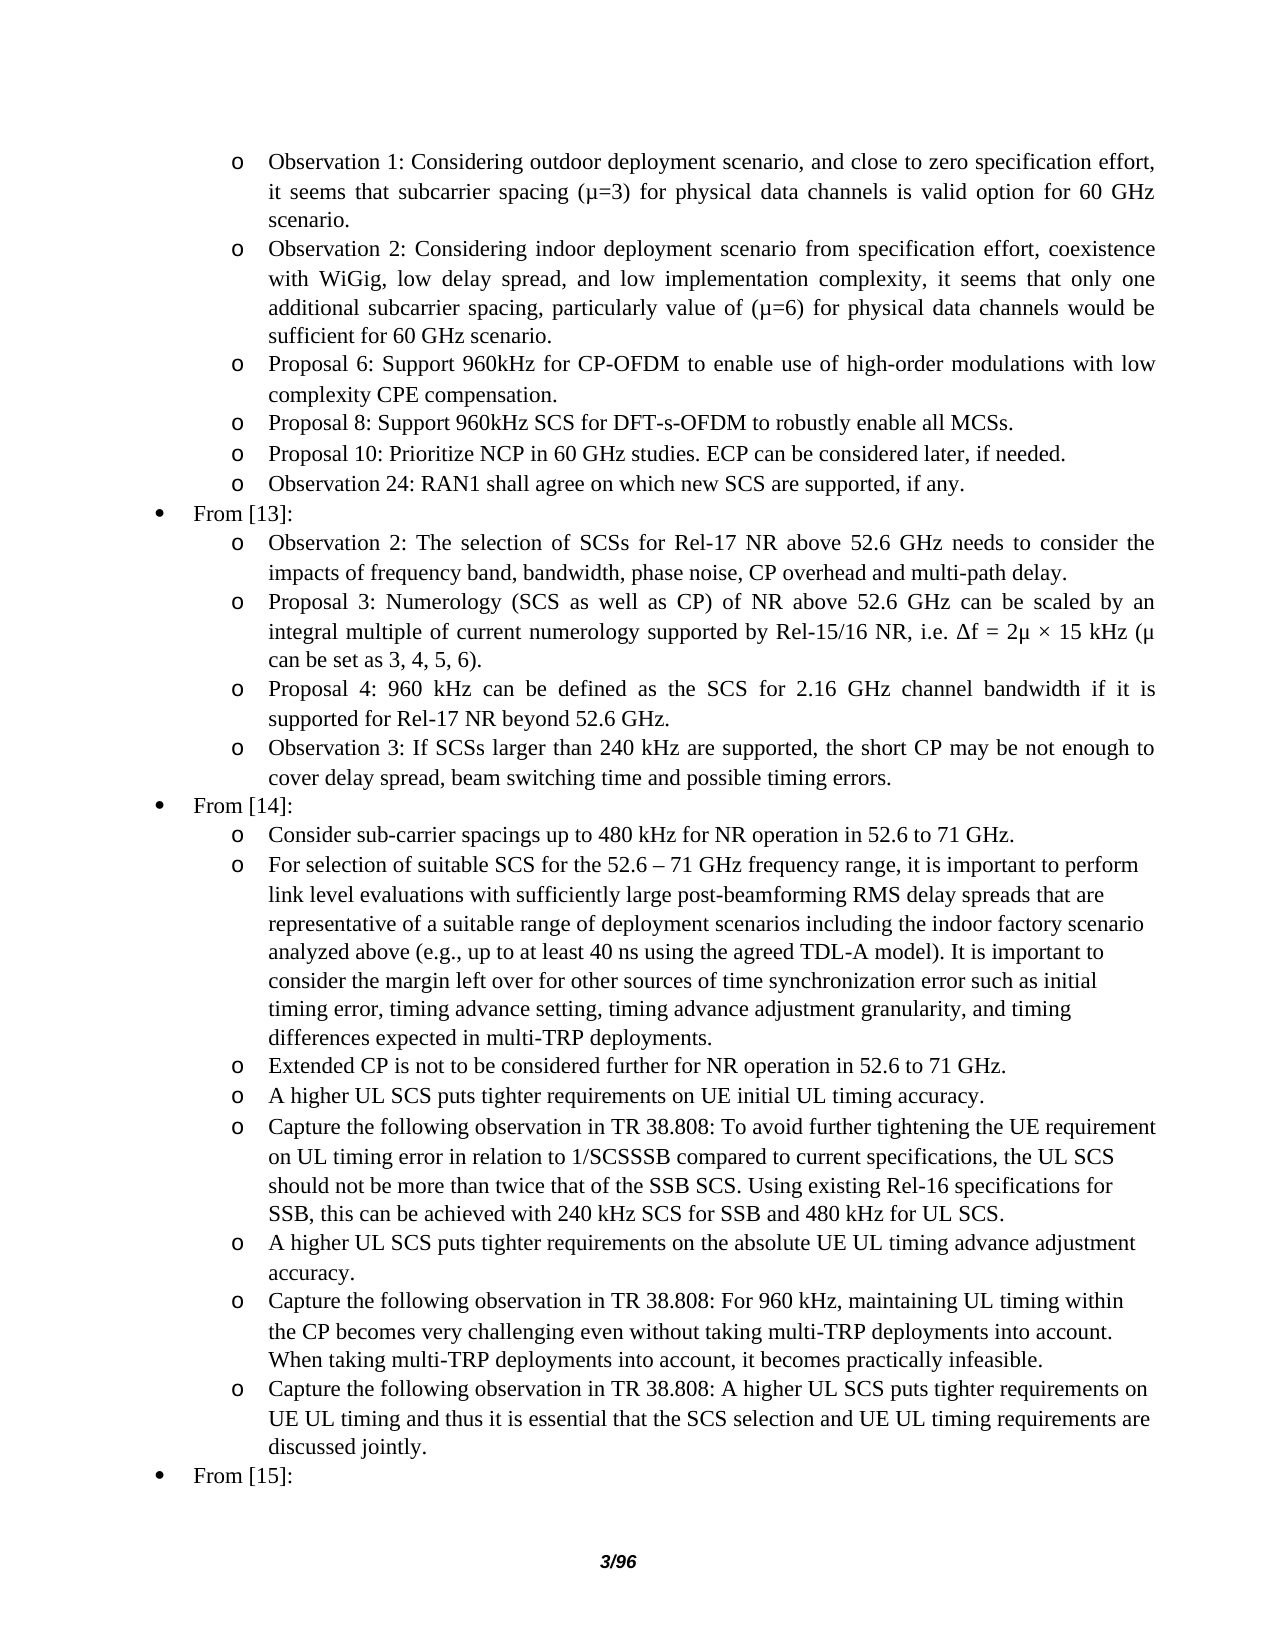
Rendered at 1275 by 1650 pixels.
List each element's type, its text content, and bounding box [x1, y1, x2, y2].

list A higher UL SCS puts tighter requirements on the absolute UE UL timing advance adjustment accuracy. [231, 1229, 1157, 1285]
list From [13]: [156, 501, 1157, 527]
list Proposal 10: Prioritize NCP in 60 GHz studies. ECP can be considered later, if needed. [231, 440, 1157, 468]
list Extended CP is not to be considered further for NR operation in 52.6 to 71 GHz. [231, 1052, 1157, 1080]
list Proposal 3: Numerology (SCS as well as CP) of NR above 52.6 GHz can be scaled by an integral multiple of current numerology supported by Rel-15/16 NR, i.e. Δf = 2μ × 15 kHz (μ can be set as 3, 4, 5, 6). [231, 588, 1157, 673]
list For selection of suitable SCS for the 52.6 – 71 GHz frequency range, it is important to perform link level evaluations with sufficiently large post-beamforming RMS delay spreads that are representative of a suitable range of deployment scenarios including the indoor factory scenario analyzed above (e.g., up to at least 40 ns using the agreed TDL-A model). It is important to consider the margin left over for other sources of time synchronization error such as initial timing error, timing advance setting, timing advance adjustment granularity, and timing differences expected in multi-TRP deployments. [231, 851, 1157, 1050]
list Capture the following observation in TR 38.808: For 960 kHz, maintaining UL timing within the CP becomes very challenging even without taking multi-TRP deployments into account. When taking multi-TRP deployments into account, it becomes practically infeasible. [231, 1287, 1157, 1372]
list A higher UL SCS puts tighter requirements on UE initial UL timing accuracy. [231, 1083, 1157, 1111]
list Capture the following observation in TR 38.808: A higher UL SCS puts tighter requirements on UE UL timing and thus it is essential that the SCS selection and UE UL timing requirements are discussed jointly. [231, 1374, 1157, 1460]
list Consider sub-carrier spacings up to 480 kHz for NR operation in 52.6 to 71 GHz. [231, 821, 1157, 849]
list Proposal 6: Support 960kHz for CP-OFDM to enable use of high-order modulations with low complexity CPE compensation. [231, 351, 1157, 407]
list From [14]: [156, 792, 1157, 819]
list Observation 24: RAN1 shall agree on which new SCS are supported, if any. [231, 470, 1157, 498]
list From [15]: [156, 1462, 1157, 1488]
list Observation 2: The selection of SCSs for Rel-17 NR above 52.6 GHz needs to consider the impacts of frequency band, bandwidth, phase noise, CP overhead and multi-path delay. [231, 529, 1157, 586]
list Observation 1: Considering outdoor deployment scenario, and close to zero specification effort, it seems that subcarrier spacing (µ=3) for physical data channels is valid option for 60 GHz scenario. [231, 148, 1157, 233]
list Proposal 8: Support 960kHz SCS for DFT-s-OFDM to robustly enable all MCSs. [231, 409, 1157, 437]
list Proposal 4: 960 kHz can be defined as the SCS for 2.16 GHz channel bandwidth if it is supported for Rel-17 NR beyond 52.6 GHz. [231, 675, 1157, 732]
list Observation 2: Considering indoor deployment scenario from specification effort, coexistence with WiGig, low delay spread, and low implementation complexity, it seems that only one additional subcarrier spacing, particularly value of (µ=6) for physical data channels would be sufficient for 60 GHz scenario. [231, 235, 1157, 348]
list Observation 3: If SCSs larger than 240 kHz are supported, the short CP may be not enough to cover delay spread, beam switching time and possible timing errors. [231, 734, 1157, 790]
list Capture the following observation in TR 38.808: To avoid further tightening the UE requirement on UL timing error in relation to 1/SCSSSB compared to current specifications, the UL SCS should not be more than twice that of the SSB SCS. Using existing Rel-16 specifications for SSB, this can be achieved with 240 kHz SCS for SSB and 480 kHz for UL SCS. [231, 1113, 1157, 1227]
